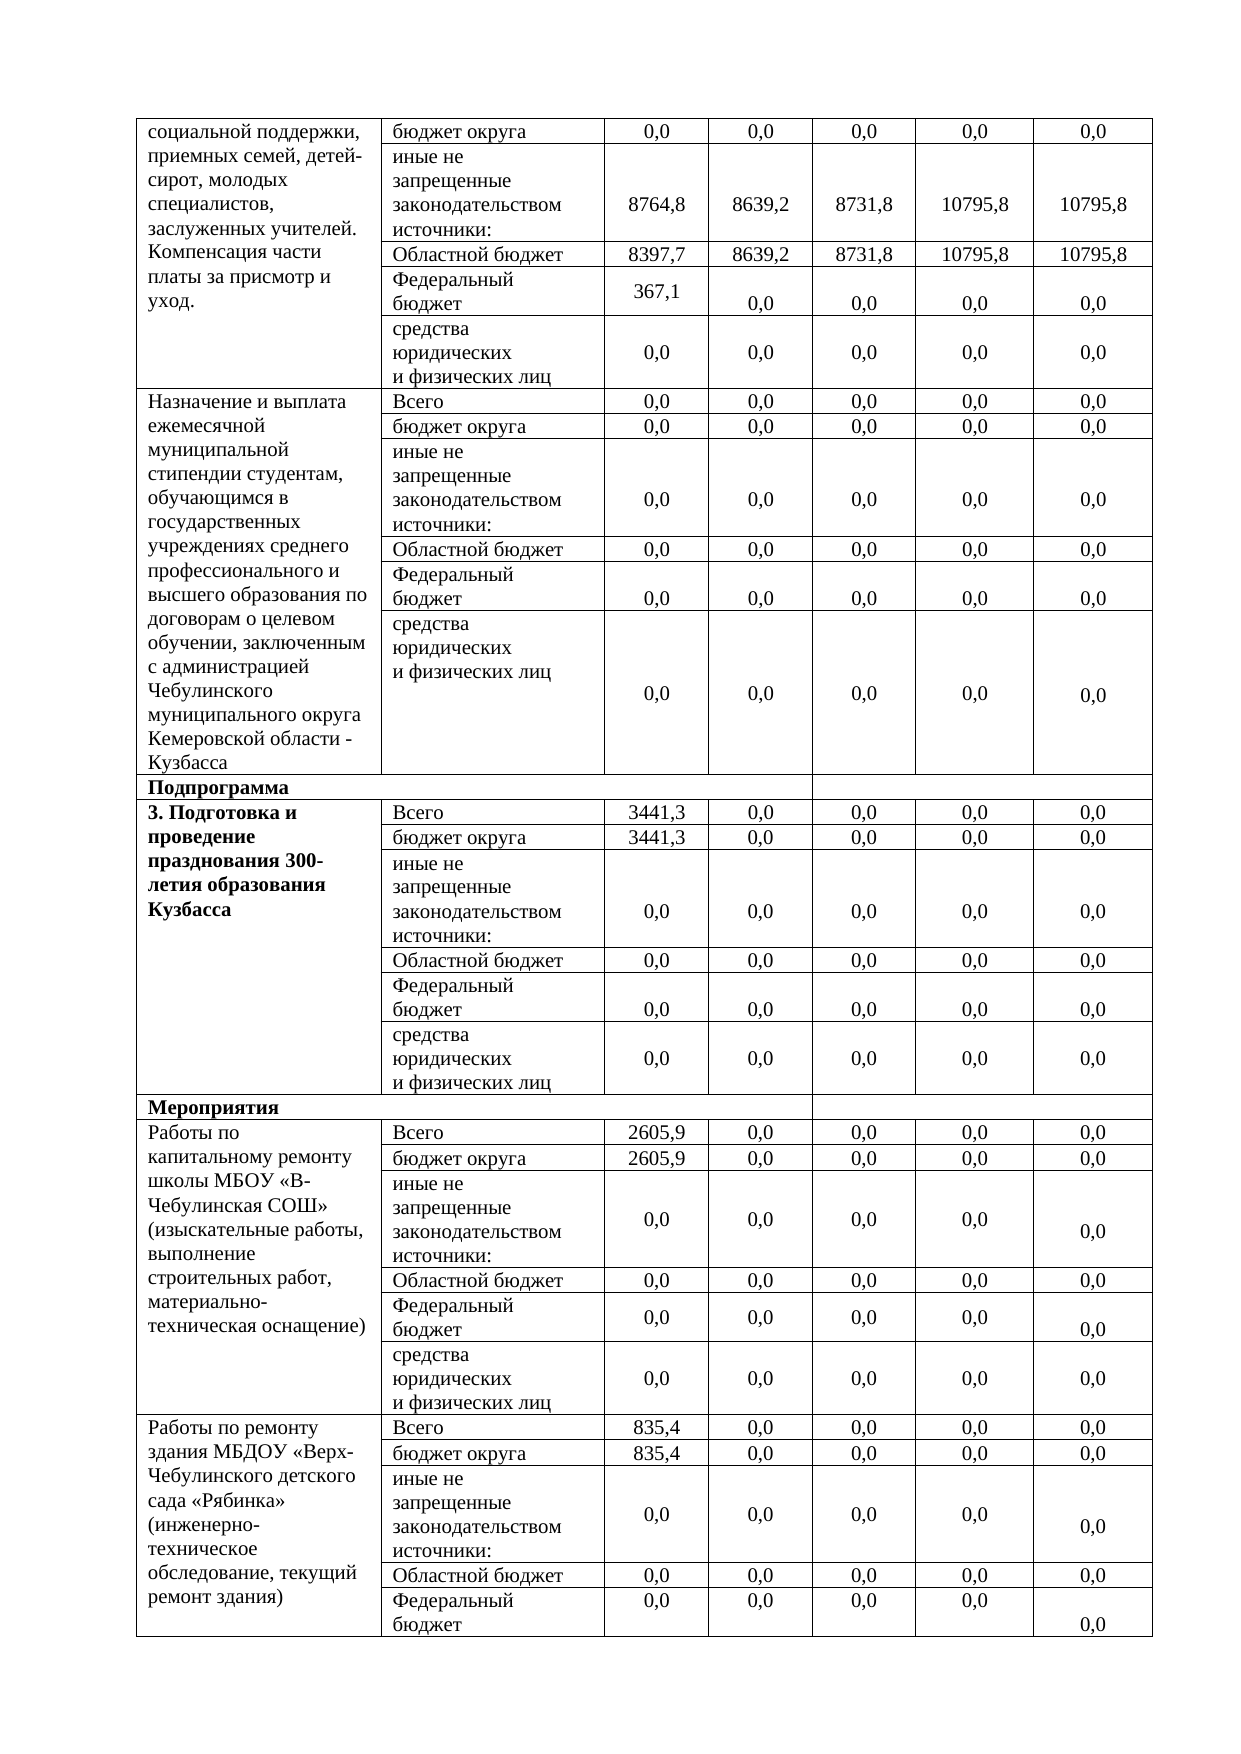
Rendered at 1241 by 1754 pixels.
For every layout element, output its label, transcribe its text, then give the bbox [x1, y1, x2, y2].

table_cell 10795,8 [916, 144, 1033, 241]
table_cell [813, 775, 1152, 799]
table_cell 0,0 [605, 119, 708, 143]
table_cell 3441,3 [605, 800, 708, 824]
table_cell бюджет округа [382, 414, 604, 438]
table_cell 0,0 [709, 1120, 812, 1144]
table_cell 0,0 [605, 414, 708, 438]
table_cell средства юридических и физических лиц [382, 316, 604, 388]
table_cell Федеральный бюджет [382, 973, 604, 1021]
table_cell 10795,8 [1034, 144, 1152, 241]
table_cell 0,0 [916, 1415, 1033, 1439]
table_cell 2605,9 [605, 1120, 708, 1144]
table_cell 0,0 [916, 973, 1033, 1021]
table_cell 0,0 [709, 439, 812, 536]
table_cell 0,0 [709, 611, 812, 774]
table_cell иные не запрещенные законодательством источники: [382, 144, 604, 241]
table_cell 0,0 [709, 1145, 812, 1169]
table_cell 0,0 [813, 389, 915, 413]
table_cell 0,0 [1034, 389, 1152, 413]
table_cell Областной бюджет [382, 242, 604, 266]
table_cell Подпрограмма [137, 775, 812, 799]
table_cell 0,0 [709, 1466, 812, 1562]
table_cell 835,4 [605, 1415, 708, 1439]
table_cell Федеральный бюджет [382, 562, 604, 610]
table_cell Всего [382, 1120, 604, 1144]
table_cell 0,0 [916, 414, 1033, 438]
table_cell 0,0 [916, 439, 1033, 536]
table_cell 0,0 [709, 267, 812, 315]
table_cell 0,0 [605, 611, 708, 774]
table_cell 0,0 [813, 1022, 915, 1094]
table_cell 0,0 [813, 267, 915, 315]
table_cell 0,0 [1034, 1588, 1152, 1636]
table_cell 0,0 [916, 267, 1033, 315]
table_cell 0,0 [709, 562, 812, 610]
table_cell 8764,8 [605, 144, 708, 241]
table_cell 0,0 [709, 800, 812, 824]
table_cell 0,0 [1034, 1293, 1152, 1341]
table_cell 0,0 [813, 948, 915, 972]
table_cell 0,0 [709, 850, 812, 947]
table_cell 0,0 [813, 973, 915, 1021]
table_cell 0,0 [813, 611, 915, 774]
table_cell 0,0 [1034, 414, 1152, 438]
table_cell 0,0 [916, 1268, 1033, 1292]
table_cell 0,0 [709, 1440, 812, 1464]
table_cell Всего [382, 389, 604, 413]
table_cell 0,0 [916, 1342, 1033, 1414]
table_cell Мероприятия [137, 1095, 812, 1119]
table_cell 0,0 [916, 948, 1033, 972]
table_cell 0,0 [605, 1588, 708, 1636]
table_cell 0,0 [1034, 1563, 1152, 1587]
table_cell Работы по ремонту здания МБДОУ «Верх-Чебулинского детского сада «Рябинка» (инженерно-техническое обследование, текущий ремонт здания) [137, 1415, 381, 1636]
table_cell 8639,2 [709, 242, 812, 266]
table_cell 0,0 [1034, 1466, 1152, 1562]
table_cell 0,0 [813, 414, 915, 438]
table_cell 0,0 [605, 439, 708, 536]
table_cell 0,0 [916, 1022, 1033, 1094]
table_cell средства юридических и физических лиц [382, 1342, 604, 1414]
table_cell 0,0 [813, 1415, 915, 1439]
table_cell 0,0 [605, 973, 708, 1021]
table_cell 0,0 [709, 537, 812, 561]
table_cell 8639,2 [709, 144, 812, 241]
table_cell 0,0 [1034, 1022, 1152, 1094]
table_cell 0,0 [1034, 439, 1152, 536]
table_cell 0,0 [916, 1440, 1033, 1464]
table_cell 0,0 [709, 1268, 812, 1292]
table_cell 0,0 [709, 973, 812, 1021]
table_cell 0,0 [709, 1022, 812, 1094]
table_cell бюджет округа [382, 825, 604, 849]
table_cell иные не запрещенные законодательством источники: [382, 850, 604, 947]
table_cell 367,1 [605, 267, 708, 315]
table_cell 0,0 [916, 537, 1033, 561]
table_cell 0,0 [813, 316, 915, 388]
table_cell 0,0 [813, 537, 915, 561]
table_cell 0,0 [709, 389, 812, 413]
table_cell 0,0 [813, 562, 915, 610]
table_cell 0,0 [916, 1293, 1033, 1341]
table_cell 0,0 [813, 850, 915, 947]
table_cell 0,0 [813, 1120, 915, 1144]
table_cell 0,0 [813, 119, 915, 143]
table_cell 0,0 [605, 316, 708, 388]
table_cell 0,0 [1034, 850, 1152, 947]
table_cell 0,0 [916, 1563, 1033, 1587]
table_cell иные не запрещенные законодательством источники: [382, 1466, 604, 1562]
table_cell 3441,3 [605, 825, 708, 849]
table_cell 0,0 [709, 1171, 812, 1267]
table_cell Областной бюджет [382, 1268, 604, 1292]
table_cell 0,0 [709, 316, 812, 388]
table_cell 0,0 [813, 1268, 915, 1292]
table_cell 0,0 [709, 1293, 812, 1341]
table_cell 0,0 [813, 1588, 915, 1636]
table_cell 0,0 [709, 948, 812, 972]
table_cell Федеральный бюджет [382, 1293, 604, 1341]
table_cell Федеральный бюджет [382, 1588, 604, 1636]
table_cell 0,0 [605, 1293, 708, 1341]
table_cell 0,0 [709, 414, 812, 438]
table_cell 0,0 [813, 1293, 915, 1341]
table_cell [813, 1095, 1152, 1119]
table_cell 0,0 [709, 825, 812, 849]
table_cell 0,0 [605, 1563, 708, 1587]
table_cell бюджет округа [382, 119, 604, 143]
table_cell 0,0 [813, 1563, 915, 1587]
table_cell 0,0 [916, 1466, 1033, 1562]
table_cell 0,0 [813, 825, 915, 849]
table_cell Областной бюджет [382, 1563, 604, 1587]
table_cell 0,0 [1034, 800, 1152, 824]
table_cell 0,0 [709, 119, 812, 143]
table_cell 0,0 [1034, 562, 1152, 610]
table_cell 0,0 [605, 537, 708, 561]
table_cell 3. Подготовка и проведение празднования 300-летия образования Кузбасса [137, 800, 381, 1094]
table_cell 0,0 [916, 611, 1033, 774]
table_cell бюджет округа [382, 1440, 604, 1464]
table_cell 0,0 [916, 1171, 1033, 1267]
table_cell 0,0 [813, 1145, 915, 1169]
table_cell 0,0 [1034, 1120, 1152, 1144]
table_cell 0,0 [813, 800, 915, 824]
table_cell 0,0 [709, 1563, 812, 1587]
table_cell 0,0 [916, 389, 1033, 413]
table_cell Всего [382, 1415, 604, 1439]
table_cell 0,0 [605, 1022, 708, 1094]
table_cell 0,0 [1034, 948, 1152, 972]
table_cell 0,0 [916, 1588, 1033, 1636]
table_cell 0,0 [1034, 537, 1152, 561]
table_cell 0,0 [605, 948, 708, 972]
table_cell Федеральный бюджет [382, 267, 604, 315]
table_cell 0,0 [1034, 1171, 1152, 1267]
table_cell Областной бюджет [382, 537, 604, 561]
table_cell 0,0 [605, 1466, 708, 1562]
table_cell Областной бюджет [382, 948, 604, 972]
table_cell Назначение и выплата ежемесячной муниципальной стипендии студентам, обучающимся в государственных учреждениях среднего профессионального и высшего образования по договорам о целевом обучении, заключенным с администрацией Чебулинского муниципального округа Кемеровской области - Кузбасса [137, 389, 381, 774]
table_cell 8731,8 [813, 242, 915, 266]
table_cell 0,0 [916, 800, 1033, 824]
table_cell 0,0 [1034, 1415, 1152, 1439]
table_cell средства юридических и физических лиц [382, 1022, 604, 1094]
table_cell 0,0 [813, 1342, 915, 1414]
table_cell 0,0 [1034, 825, 1152, 849]
table_cell 0,0 [1034, 973, 1152, 1021]
table_cell 835,4 [605, 1440, 708, 1464]
table_cell 0,0 [1034, 119, 1152, 143]
table_cell 0,0 [1034, 1268, 1152, 1292]
table_cell 0,0 [1034, 1145, 1152, 1169]
table_cell 0,0 [605, 850, 708, 947]
table_cell бюджет округа [382, 1145, 604, 1169]
table_cell 0,0 [916, 562, 1033, 610]
table_cell 8731,8 [813, 144, 915, 241]
table_cell 0,0 [1034, 267, 1152, 315]
table_cell 0,0 [709, 1342, 812, 1414]
table_cell 2605,9 [605, 1145, 708, 1169]
table_cell 0,0 [1034, 611, 1152, 774]
table_cell 0,0 [916, 119, 1033, 143]
table_cell иные не запрещенные законодательством источники: [382, 1171, 604, 1267]
table_cell 0,0 [1034, 316, 1152, 388]
table_cell 0,0 [1034, 1440, 1152, 1464]
table_cell иные не запрещенные законодательством источники: [382, 439, 604, 536]
table_cell 0,0 [605, 1268, 708, 1292]
table_cell 0,0 [916, 1145, 1033, 1169]
table_cell 0,0 [916, 316, 1033, 388]
table_cell 10795,8 [916, 242, 1033, 266]
table_cell 0,0 [916, 850, 1033, 947]
table_cell 0,0 [813, 1171, 915, 1267]
table_cell 0,0 [813, 1440, 915, 1464]
table_cell 0,0 [916, 1120, 1033, 1144]
table_cell 0,0 [916, 825, 1033, 849]
table_cell средства юридических и физических лиц [382, 611, 604, 774]
table_cell 0,0 [709, 1588, 812, 1636]
table_cell 0,0 [813, 439, 915, 536]
table_cell Работы по капитальному ремонту школы МБОУ «В-Чебулинская СОШ» (изыскательные работы, выполнение строительных работ, материально-техническая оснащение) [137, 1120, 381, 1414]
table_cell 0,0 [813, 1466, 915, 1562]
table_cell 0,0 [605, 1171, 708, 1267]
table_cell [137, 119, 381, 388]
table_cell Всего [382, 800, 604, 824]
table_cell 0,0 [605, 389, 708, 413]
table_cell 0,0 [605, 562, 708, 610]
table_cell 10795,8 [1034, 242, 1152, 266]
table_cell 0,0 [1034, 1342, 1152, 1414]
table_cell 0,0 [605, 1342, 708, 1414]
table_cell 0,0 [709, 1415, 812, 1439]
table_cell 8397,7 [605, 242, 708, 266]
